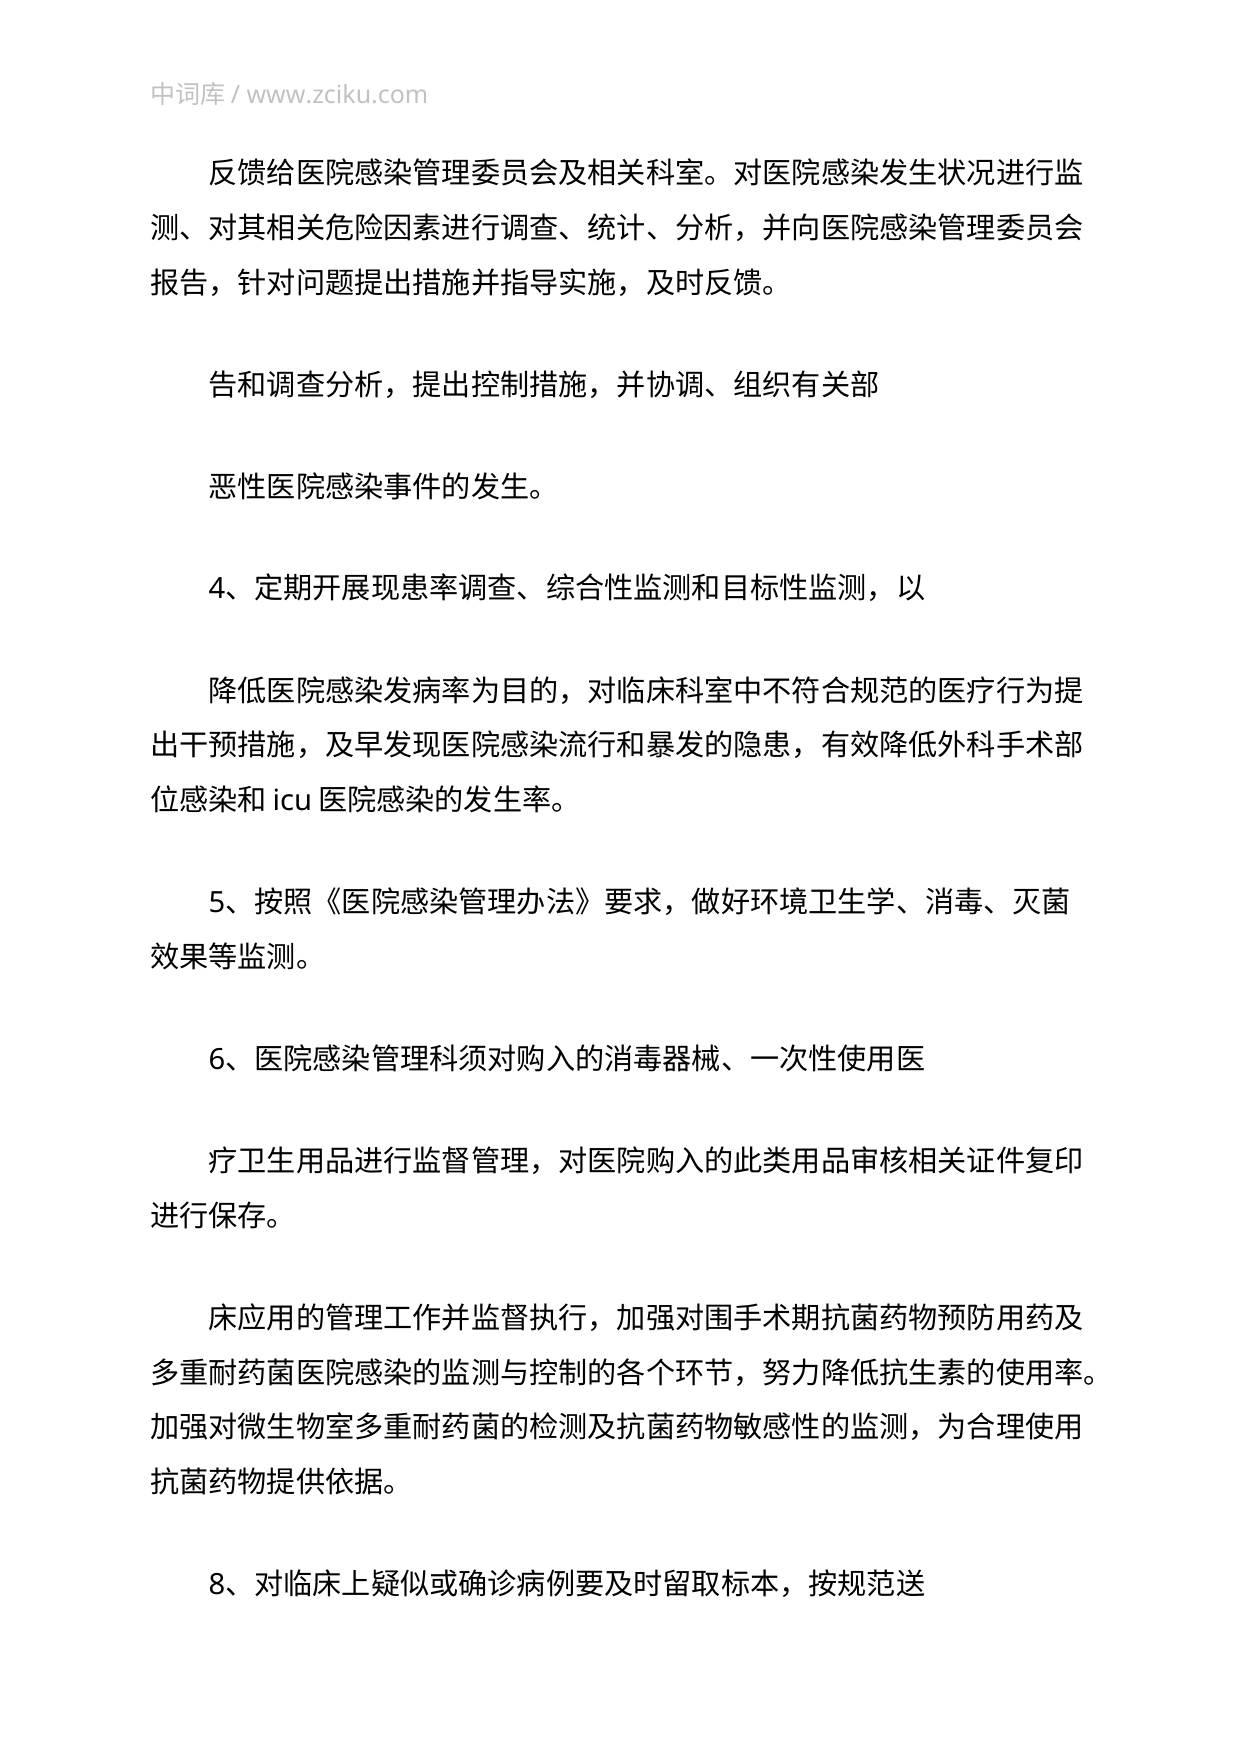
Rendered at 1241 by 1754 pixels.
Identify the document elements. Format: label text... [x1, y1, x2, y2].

text 疗卫生用品进行监督管理，对医院购入的此类用品审核相关证件复印进行保存。 [150, 1138, 1090, 1235]
text 反馈给医院感染管理委员会及相关科室。对医院感染发生状况进行监测、对其相关危险因素进行调查、统计、分析，并向医院感染管理委员会报告，针对问题提出措施并指导实施，及时反馈。 [150, 150, 1090, 302]
text 降低医院感染发病率为目的，对临床科室中不符合规范的医疗行为提出干预措施，及早发现医院感染流行和暴发的隐患，有效降低外科手术部位感染和icu医院感染的发生率。 [150, 667, 1090, 819]
text 告和调查分析，提出控制措施，并协调、组织有关部 [150, 362, 1090, 404]
text 6、医院感染管理科须对购入的消毒器械、一次性使用医 [150, 1036, 1090, 1078]
text 4、定期开展现患率调查、综合性监测和目标性监测，以 [150, 565, 1090, 607]
text 8、对临床上疑似或确诊病例要及时留取标本，按规范送 [150, 1561, 1090, 1603]
text 床应用的管理工作并监督执行，加强对围手术期抗菌药物预防用药及多重耐药菌医院感染的监测与控制的各个环节，努力降低抗生素的使用率。加强对微生物室多重耐药菌的检测及抗菌药物敏感性的监测，为合理使用抗菌药物提供依据。 [150, 1294, 1090, 1501]
text 恶性医院感染事件的发生。 [150, 463, 1090, 506]
text 5、按照《医院感染管理办法》要求，做好环境卫生学、消毒、灭菌效果等监测。 [150, 879, 1090, 976]
